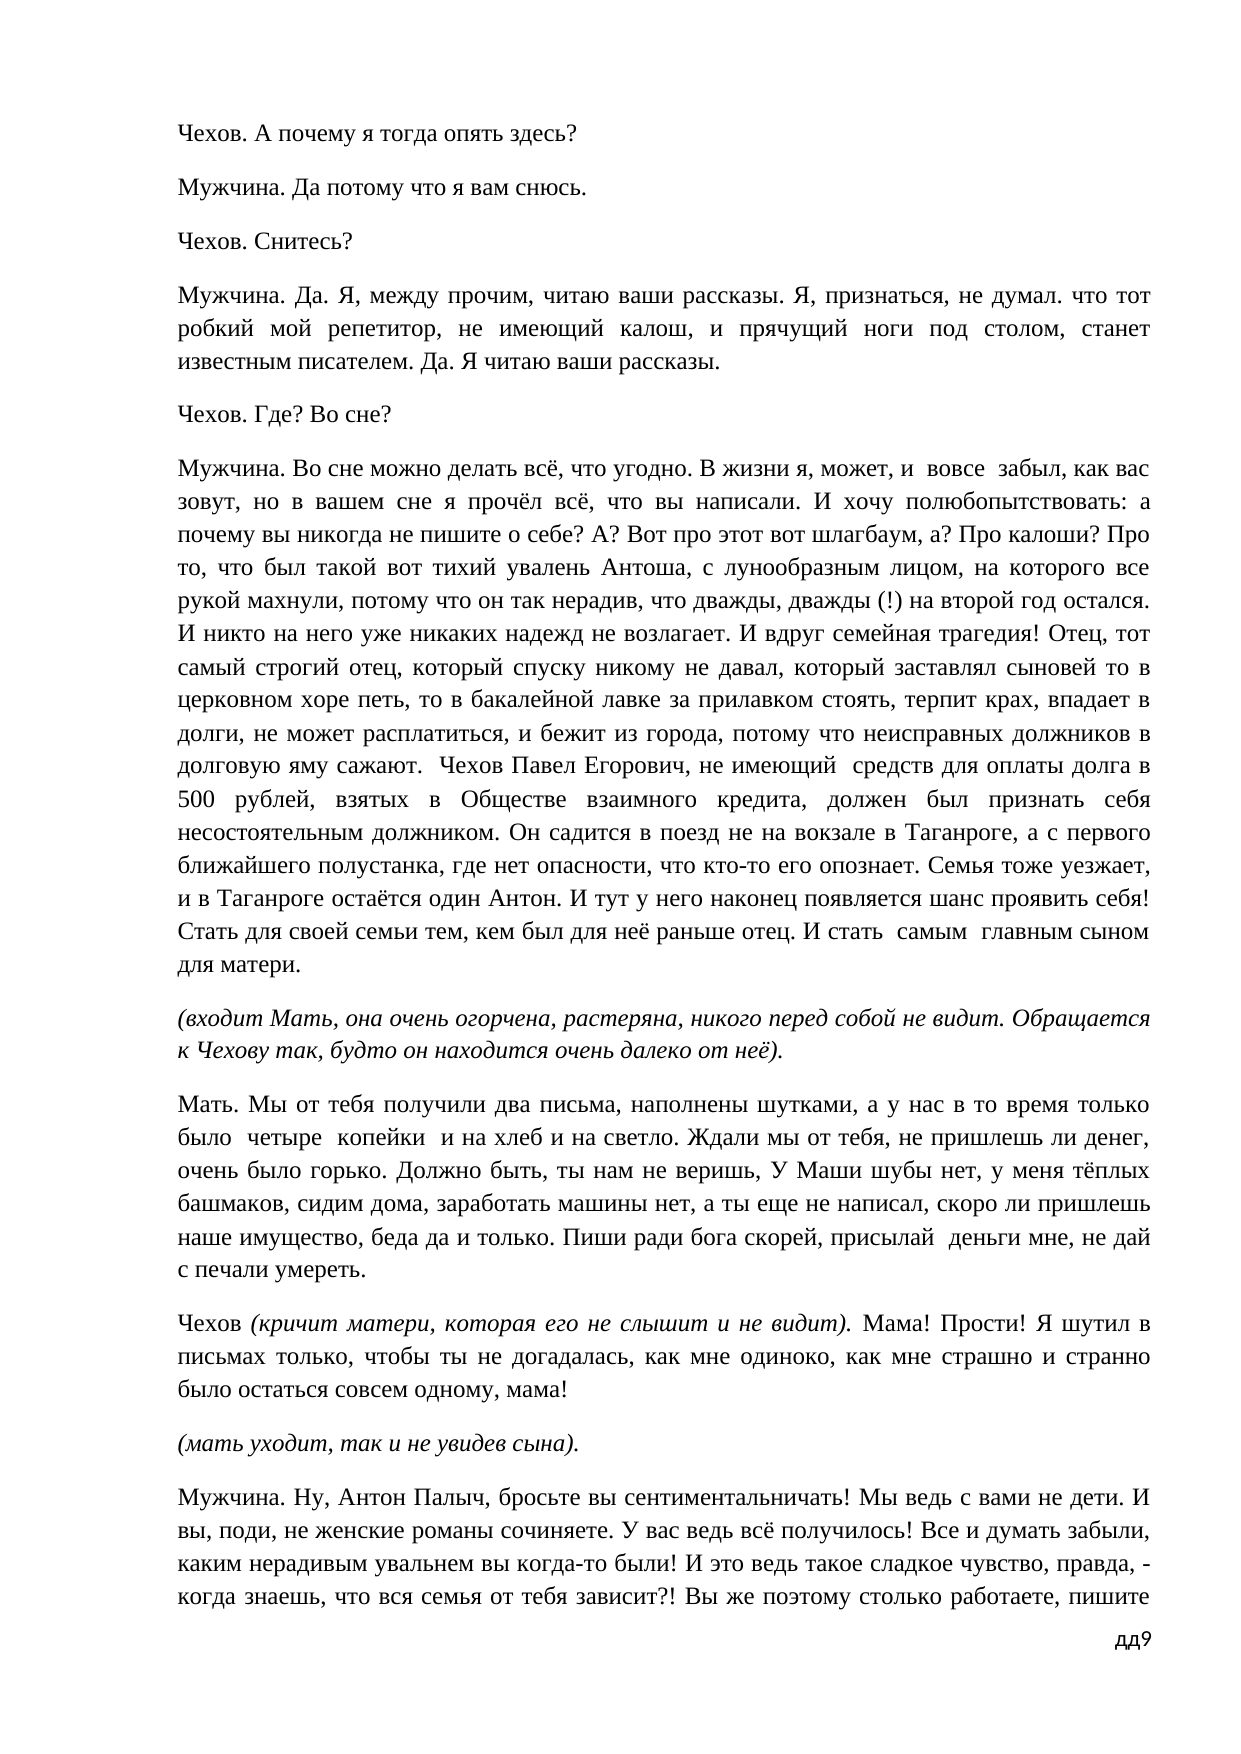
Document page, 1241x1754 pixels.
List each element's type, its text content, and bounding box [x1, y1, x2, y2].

text Чехов. Где? Во сне? [177, 399, 1152, 428]
text (входит Мать, она очень огорчена, растеряна, никого перед собой не видит. Обращается к Чехову так, будто он находится очень далеко от неё). [177, 1003, 1152, 1064]
text Мужчина. Да потому что я вам снюсь. [177, 172, 1152, 201]
text Мужчина. Во сне можно делать всё, что угодно. В жизни я, может, и вовсе забыл, как вас зовут, но в вашем сне я прочёл всё, что вы написали. И хочу полюбопытствовать: а почему вы никогда не пишите о себе? А? Вот про этот вот шлагбаум, а? Про калоши? Про то, что был такой вот тихий увалень Антоша, с лунообразным лицом, на которого все рукой махнули, потому что он так нерадив, что дважды, дважды (!) на второй год остался. И никто на него уже никаких надежд не возлагает. И вдруг семейная трагедия! Отец, тот самый строгий отец, который спуску никому не давал, который заставлял сыновей то в церковном хоре петь, то в бакалейной лавке за прилавком стоять, терпит крах, впадает в долги, не может расплатиться, и бежит из города, потому что неисправных должников в долговую яму сажают. Чехов Павел Егорович, не имеющий средств для оплаты долга в 500 рублей, взятых в Обществе взаимного кредита, должен был признать себя несостоятельным должником. Он садится в поезд не на вокзале в Таганроге, а с первого ближайшего полустанка, где нет опасности, что кто-то его опознает. Семья тоже уезжает, и в Таганроге остаётся один Антон. И тут у него наконец появляется шанс проявить себя! Стать для своей семьи тем, кем был для неё раньше отец. И стать самым главным сыном для матери. [177, 453, 1152, 977]
text Чехов. Снитесь? [177, 226, 1152, 254]
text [177, 1482, 1152, 1610]
text Мужчина. Да. Я, между прочим, читаю ваши рассказы. Я, признаться, не думал. что тот робкий мой репетитор, не имеющий калош, и прячущий ноги под столом, станет известным писателем. Да. Я читаю ваши рассказы. [177, 280, 1152, 374]
text Мать. Мы от тебя получили два письма, наполнены шутками, а у нас в то время только было четыре копейки и на хлеб и на светло. Ждали мы от тебя, не пришлешь ли денег, очень было горько. Должно быть, ты нам не веришь, У Маши шубы нет, у меня тёплых башмаков, сидим дома, заработать машины нет, а ты еще не написал, скоро ли пришлешь наше имущество, беда да и только. Пиши ради бога скорей, присылай деньги мне, не дай с печали умереть. [177, 1089, 1152, 1283]
text (мать уходит, так и не увидев сына). [177, 1428, 1152, 1457]
text Чехов (кричит матери, которая его не слышит и не видит). Мама! Прости! Я шутил в письмах только, чтобы ты не догадалась, как мне одиноко, как мне страшно и странно было остаться совсем одному, мама! [177, 1308, 1152, 1403]
text Чехов. А почему я тогда опять здесь? [177, 118, 1152, 147]
